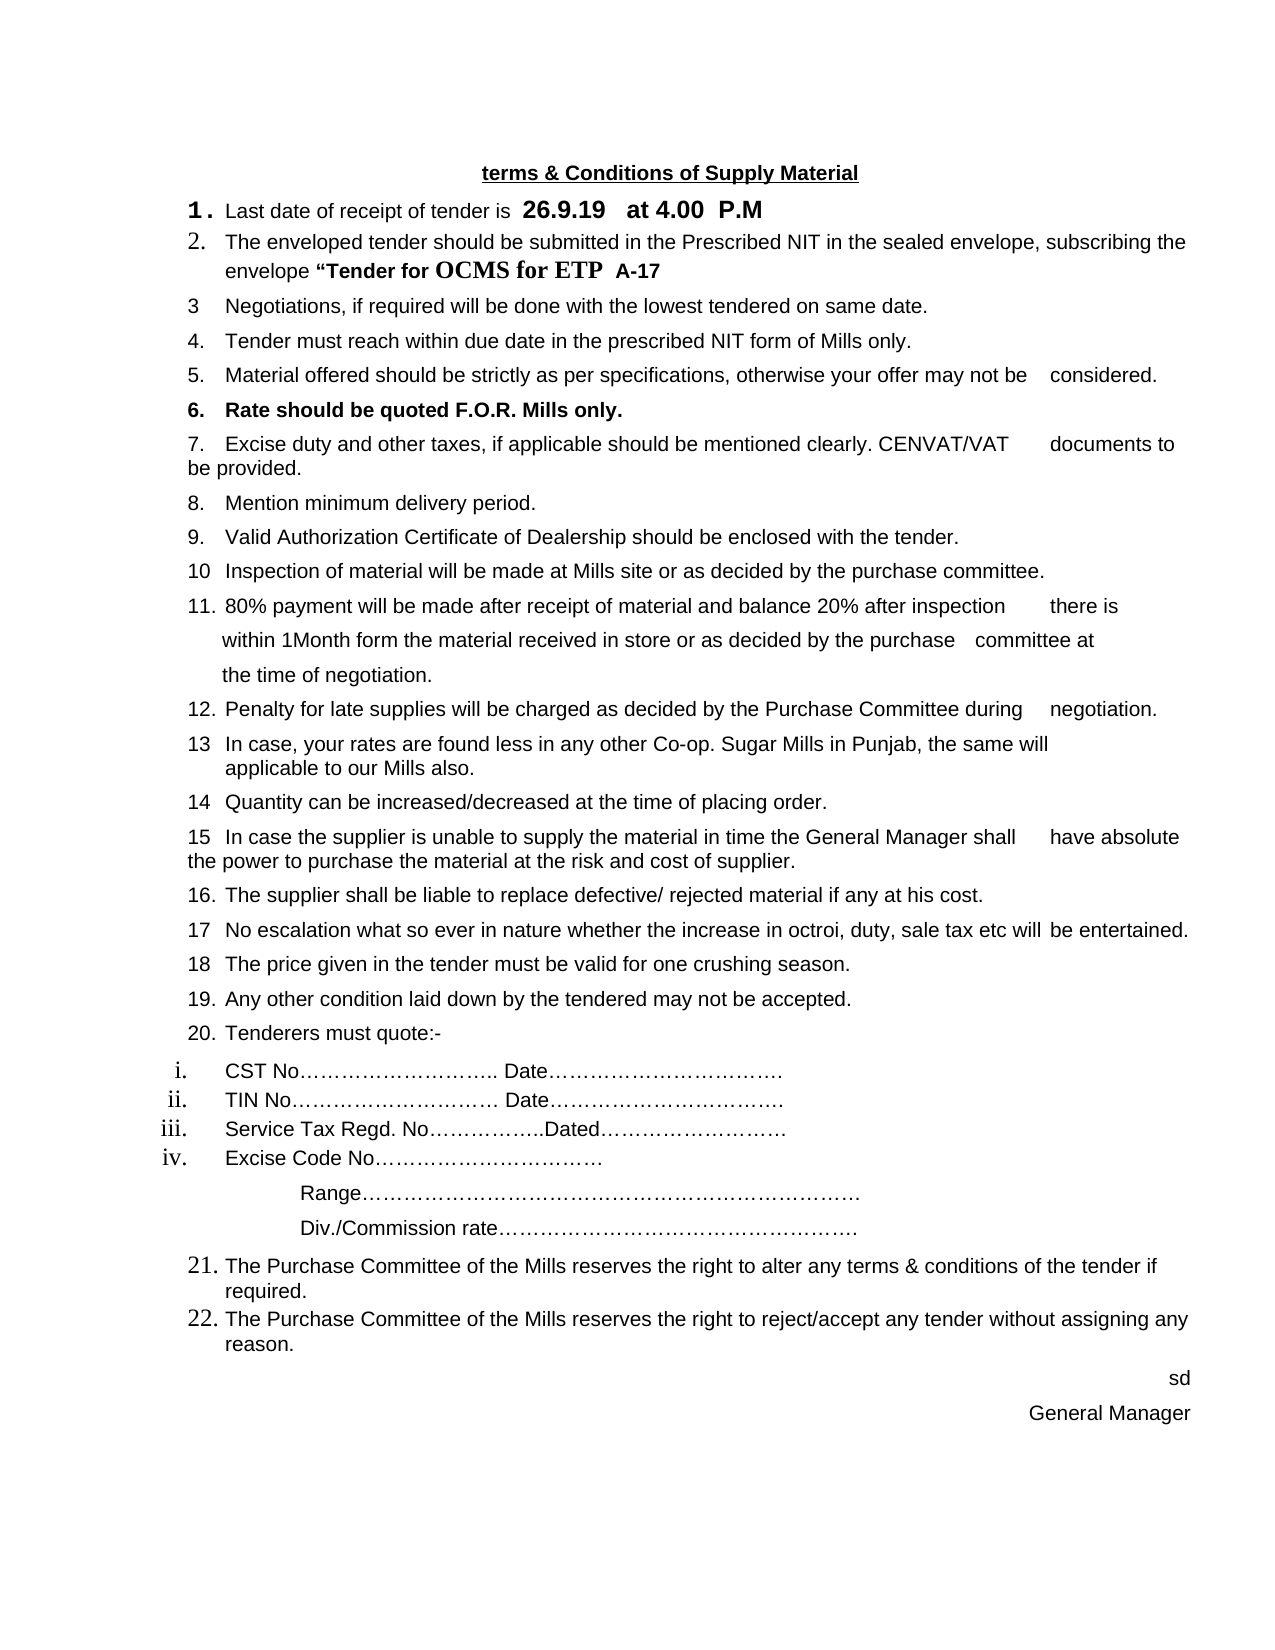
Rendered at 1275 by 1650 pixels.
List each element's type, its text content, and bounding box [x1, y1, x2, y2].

text 5. Material offered should be strictly as per specifications, otherwise your offer may not be considered. [187, 363, 1191, 387]
text sd [225, 1366, 1191, 1390]
text within 1Month form the material received in store or as decided by the purchase committee at [187, 628, 1191, 652]
list The enveloped tender should be submitted in the Prescribed NIT in the sealed envelope, subscribing the envelope “Tender for OCMS for ETP A-17 [187, 226, 1191, 283]
text 18 The price given in the tender must be valid for one crushing season. [187, 952, 1191, 976]
text Range……………………………………………………………… [300, 1181, 1191, 1205]
list CST No……………………….. Date……………………………. [187, 1055, 1191, 1084]
text 10 Inspection of material will be made at Mills site or as decided by the purchase committee. [187, 559, 1191, 583]
list The Purchase Committee of the Mills reserves the right to alter any terms & conditions of the tender if required. [187, 1250, 1191, 1303]
text 11. 80% payment will be made after receipt of material and balance 20% after inspection there is [187, 594, 1191, 618]
text 12. Penalty for late supplies will be charged as decided by the Purchase Committee during negotiation. [187, 697, 1191, 721]
text terms & Conditions of Supply Material [150, 161, 1191, 184]
list The Purchase Committee of the Mills reserves the right to reject/accept any tender without assigning any reason. [187, 1303, 1191, 1355]
text 4. Tender must reach within due date in the prescribed NIT form of Mills only. [187, 328, 1191, 352]
list Last date of receipt of tender is 26.9.19 at 4.00 P.M [187, 195, 1191, 226]
text 17 No escalation what so ever in nature whether the increase in octroi, duty, sale tax etc will be entertained. [187, 917, 1191, 941]
text 3 Negotiations, if required will be done with the lowest tendered on same date. [187, 294, 1266, 318]
list Service Tax Regd. No……………..Dated……………………… [187, 1113, 1191, 1142]
text 19. Any other condition laid down by the tendered may not be accepted. [187, 986, 1191, 1010]
text the time of negotiation. [187, 663, 1191, 687]
text 9. Valid Authorization Certificate of Dealership should be enclosed with the tender. [187, 525, 1191, 549]
list Excise Code No…………………………… [187, 1142, 1191, 1170]
text 6. Rate should be quoted F.O.R. Mills only. [187, 397, 1191, 421]
text General Manager [225, 1400, 1191, 1424]
text 15 In case the supplier is unable to supply the material in time the General Manager shall have absolute the power to purchase the material at the risk and cost of supplier. [187, 824, 1191, 872]
text 13 In case, your rates are found less in any other Co-op. Sugar Mills in , the same will applicable to our Mills also. [187, 732, 1191, 779]
text 20. Tenderers must quote:- [187, 1021, 1191, 1045]
text 8. Mention minimum delivery period. [187, 490, 1191, 514]
list TIN No………………………… Date……………………………. [187, 1084, 1191, 1113]
text Div./Commission rate……………………………………………. [300, 1215, 1191, 1239]
text 16. The supplier shall be liable to replace defective/ rejected material if any at his cost. [187, 883, 1191, 907]
text 14 Quantity can be increased/decreased at the time of placing order. [187, 790, 1191, 814]
text 7. Excise duty and other taxes, if applicable should be mentioned clearly. CENVAT/VAT documents to be provided. [187, 432, 1191, 480]
